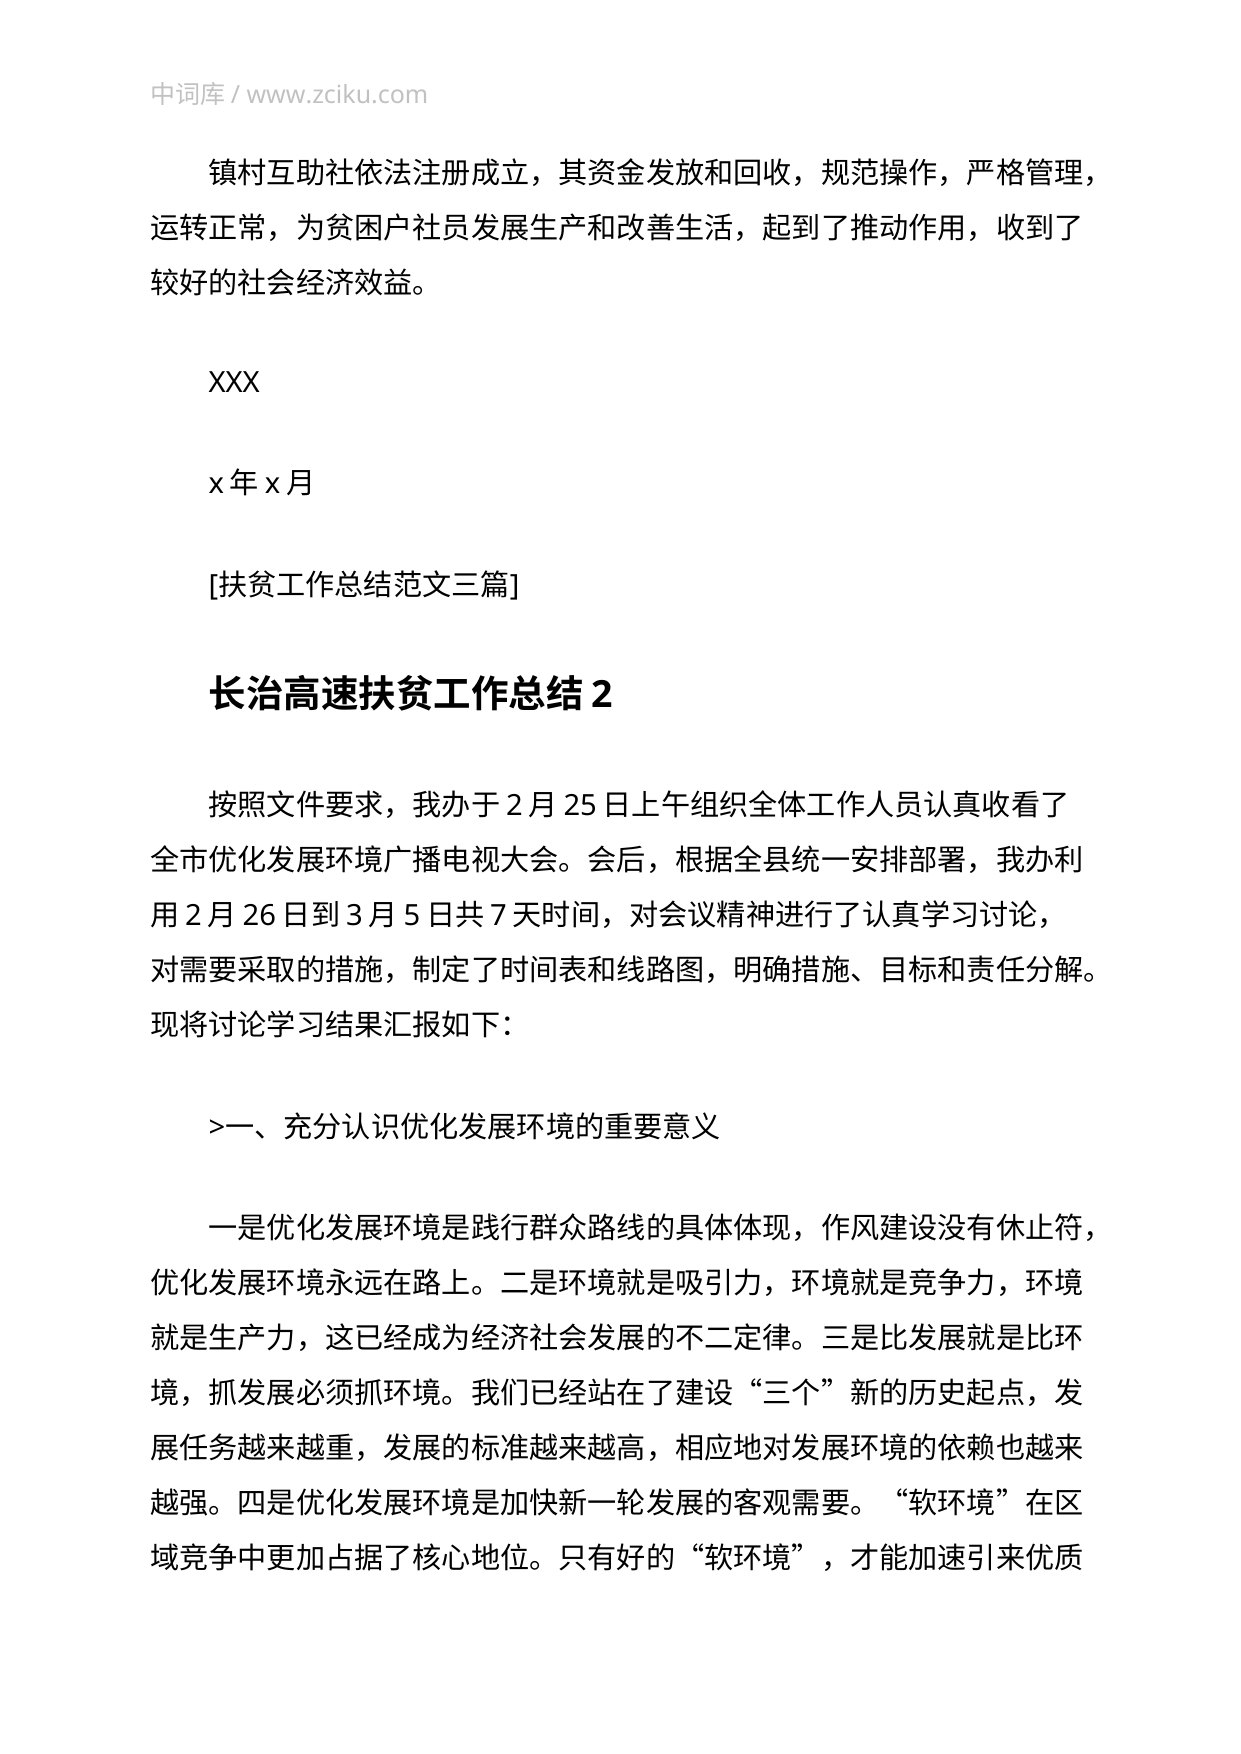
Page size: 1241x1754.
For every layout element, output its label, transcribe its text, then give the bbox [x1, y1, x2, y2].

text XXX [150, 362, 1090, 401]
text 按照文件要求，我办于2月25日上午组织全体工作人员认真收看了全市优化发展环境广播电视大会。会后，根据全县统一安排部署，我办利用2月26日到3月5日共7天时间，对会议精神进行了认真学习讨论，对需要采取的措施，制定了时间表和线路图，明确措施、目标和责任分解。现将讨论学习结果汇报如下： [150, 782, 1090, 1044]
text 长治高速扶贫工作总结2 [150, 664, 1090, 718]
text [150, 1205, 1090, 1577]
text [扶贫工作总结范文三篇] [150, 562, 1090, 604]
text 镇村互助社依法注册成立，其资金发放和回收，规范操作，严格管理，运转正常，为贫困户社员发展生产和改善生活，起到了推动作用，收到了较好的社会经济效益。 [150, 150, 1090, 302]
text x年x月 [150, 460, 1090, 502]
text >一、充分认识优化发展环境的重要意义 [150, 1103, 1090, 1146]
